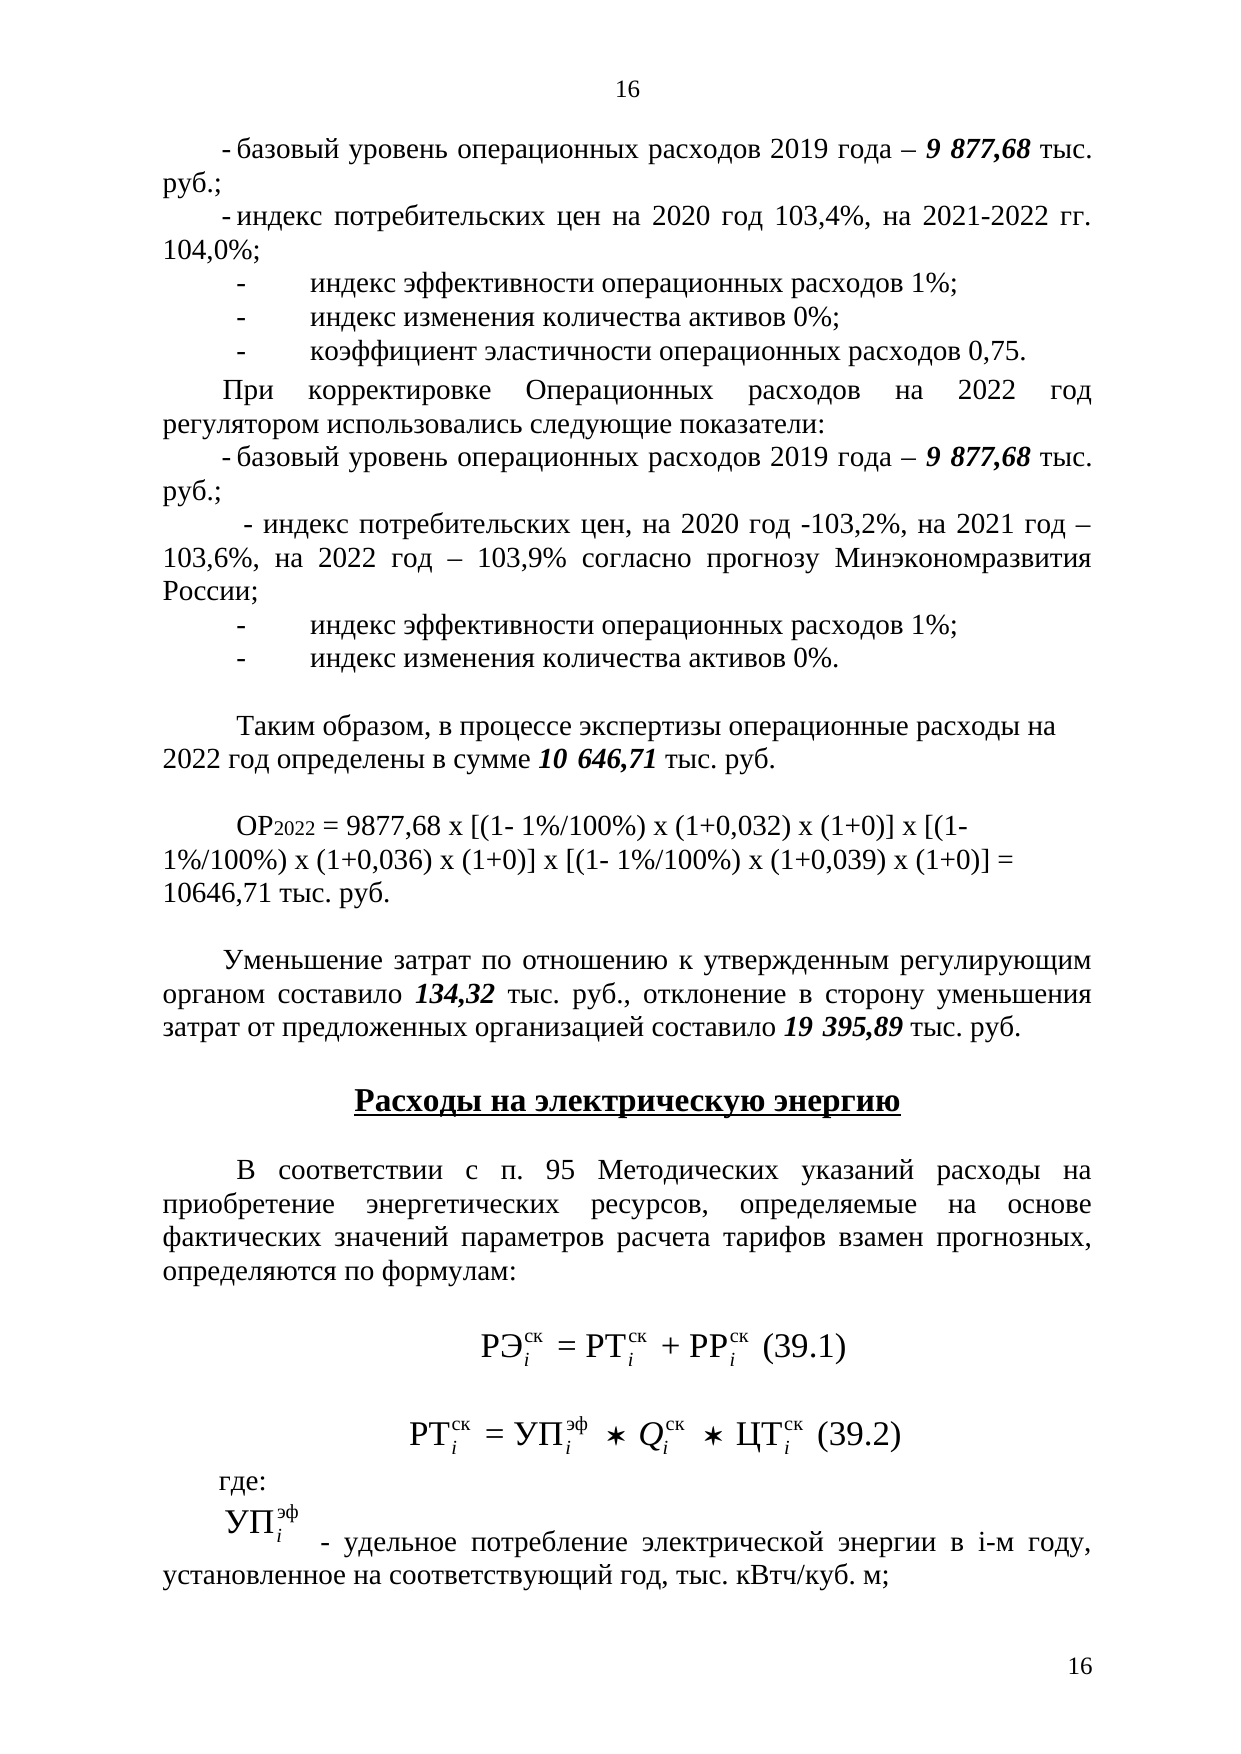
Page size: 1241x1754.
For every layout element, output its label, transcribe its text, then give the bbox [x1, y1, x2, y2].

list базовый уровень операционных расходов 2019 года – 9 877,68 тыс. руб.; [162, 439, 1092, 506]
text При корректировке Операционных расходов на 2022 год регулятором использовались следующие показатели: [162, 372, 1092, 439]
text В соответствии с п. 95 Методических указаний расходы на приобретение энергетических ресурсов, определяемые на основе фактических значений параметров расчета тарифов взамен прогнозных, определяются по формулам: [162, 1152, 1092, 1287]
text Уменьшение затрат по отношению к утвержденным регулирующим органом составило 134,32 тыс. руб., отклонение в сторону уменьшения затрат от предложенных организацией составило 19 395,89 тыс. руб. [162, 942, 1092, 1043]
list индекс эффективности операционных расходов 1%; [162, 607, 1092, 641]
list коэффициент эластичности операционных расходов 0,75. [162, 333, 1092, 366]
text - индекс потребительских цен, на 2020 год -103,2%, на 2021 год – 103,6%, на 2022 год – 103,9% согласно прогнозу Минэкономразвития России; [162, 506, 1092, 607]
list индекс потребительских цен на 2020 год 103,4%, на 2021-2022 гг. 104,0%; [162, 198, 1092, 266]
list индекс изменения количества активов 0%; [162, 299, 1092, 333]
text - удельное потребление электрической энергии в i-м году, установленное на соответствующий год, тыс. кВтч/куб. м; [162, 1497, 1092, 1591]
text ОР2022 = 9877,68 х [(1- 1%/100%) х (1+0,032) х (1+0)] х [(1- 1%/100%) х (1+0,036) х (1+0)] х [(1- 1%/100%) х (1+0,039) х (1+0)] = 10646,71 тыс. руб. [162, 808, 1092, 909]
list базовый уровень операционных расходов 2019 года – 9 877,68 тыс. руб.; [162, 131, 1092, 198]
text где: [162, 1463, 1092, 1497]
text Таким образом, в процессе экспертизы операционные расходы на 2022 год определены в сумме 10 646,71 тыс. руб. [162, 708, 1092, 775]
text Расходы на электрическую энергию [162, 1081, 1092, 1119]
list индекс эффективности операционных расходов 1%; [162, 266, 1092, 299]
list индекс изменения количества активов 0%. [162, 641, 1092, 674]
